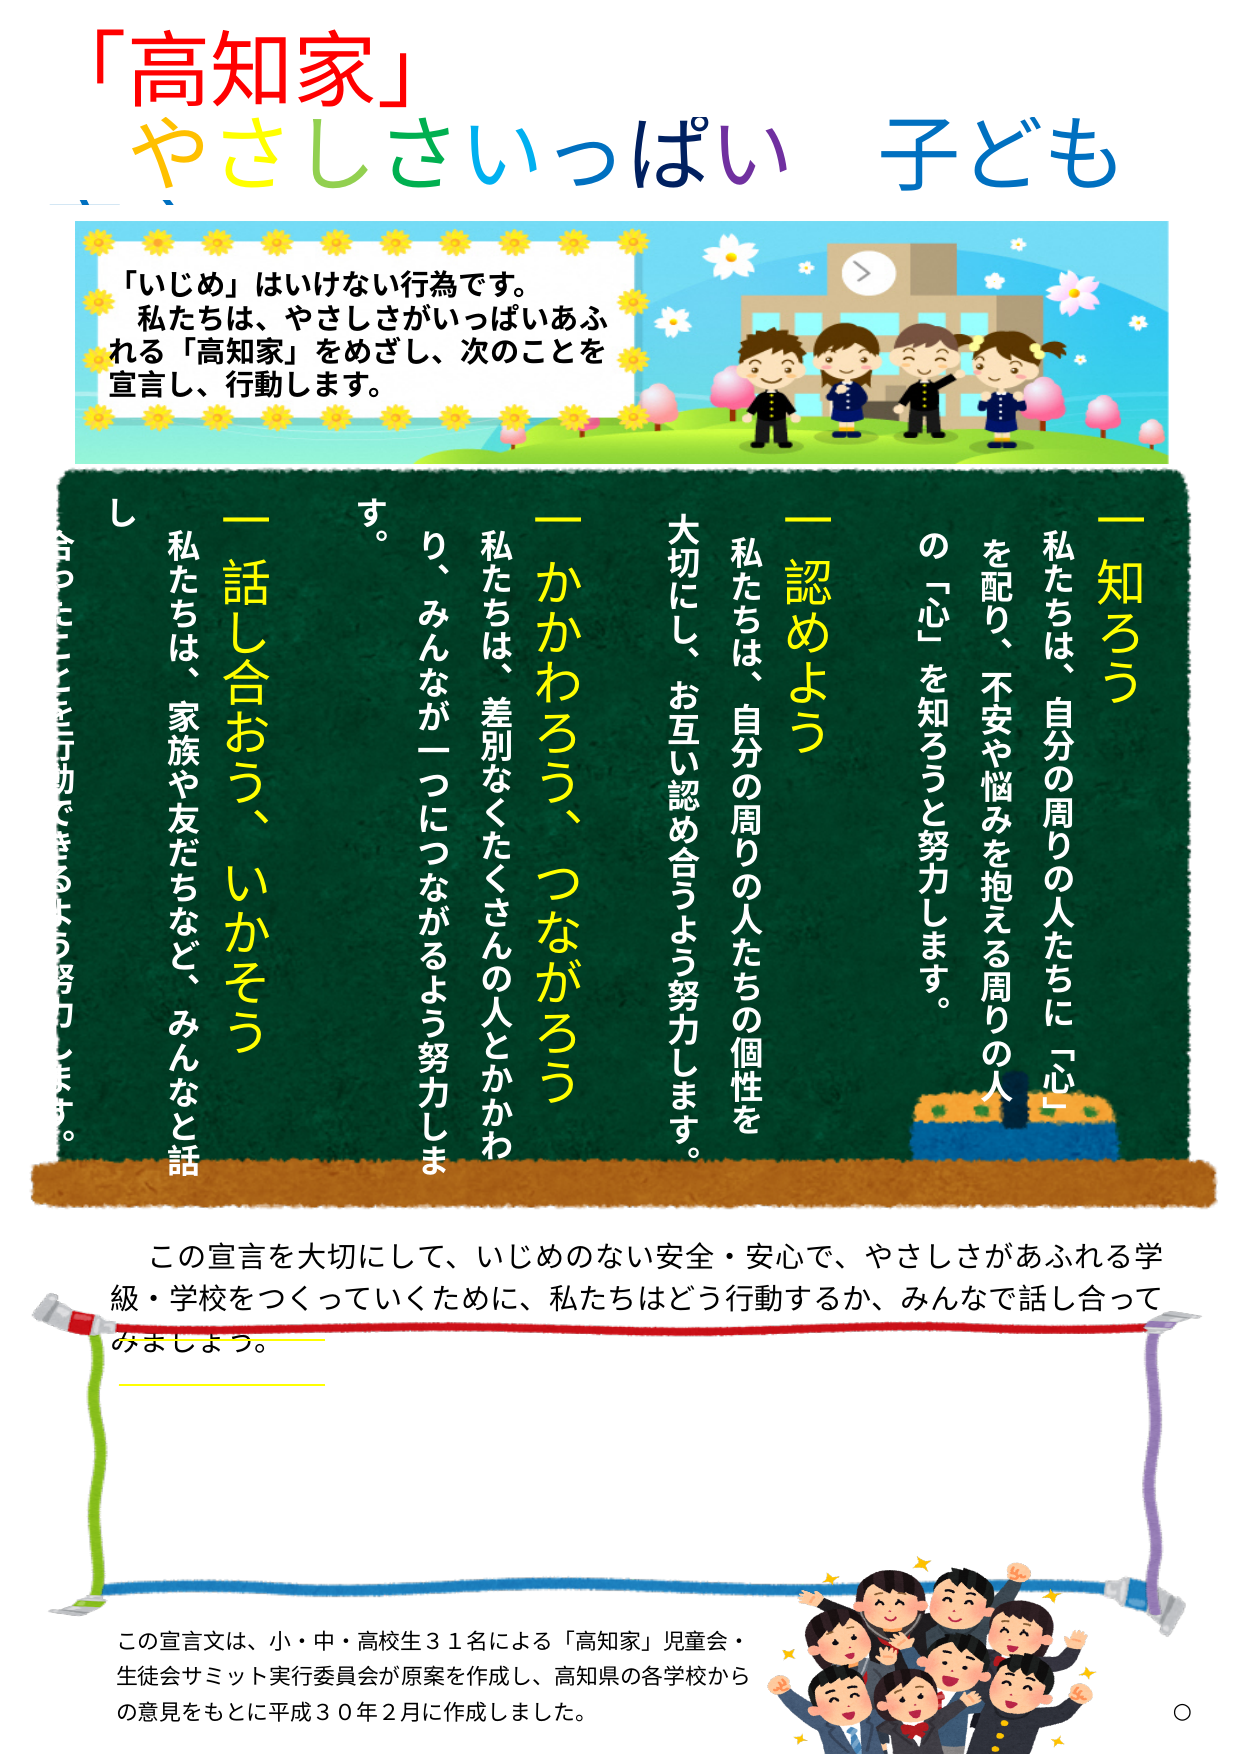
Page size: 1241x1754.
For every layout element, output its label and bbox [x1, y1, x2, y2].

picture [28, 1285, 1208, 1754]
picture [8, 221, 1241, 1246]
